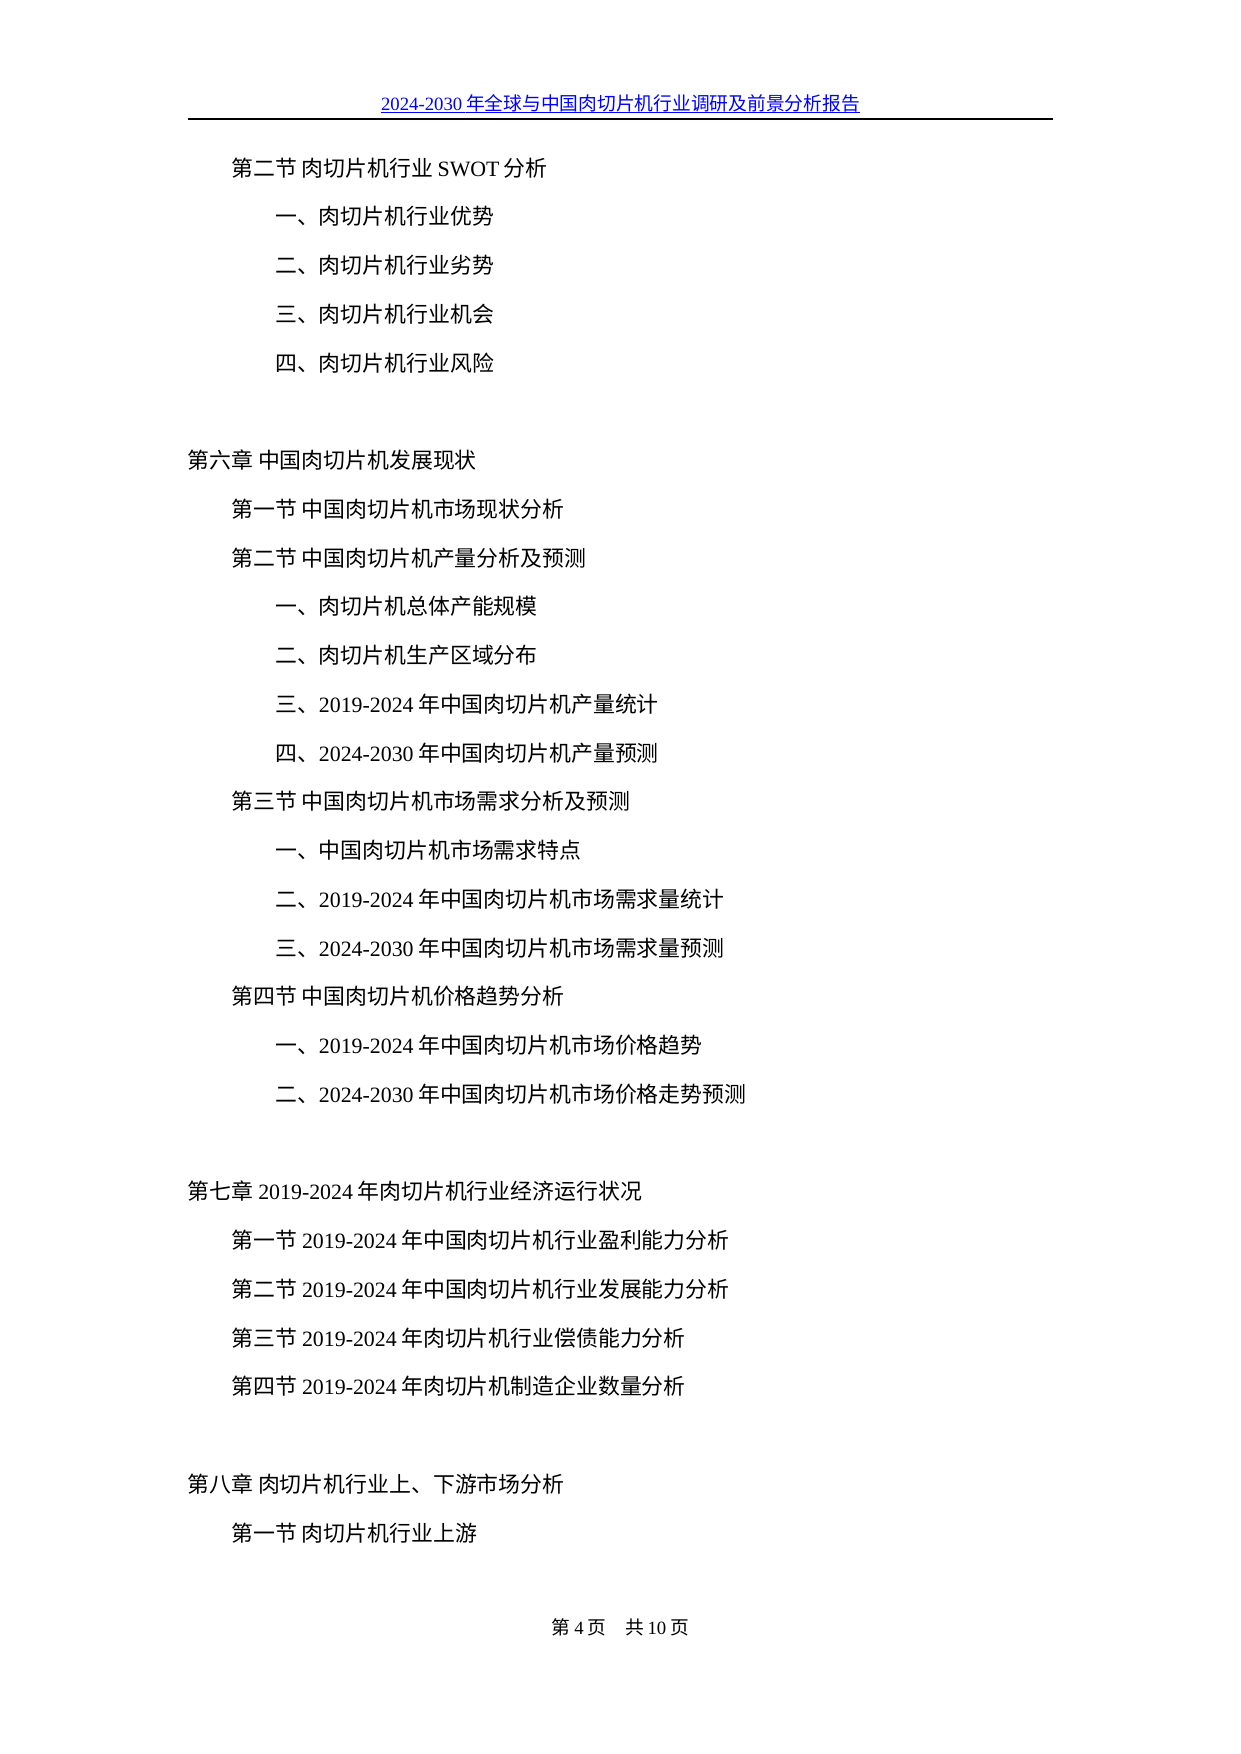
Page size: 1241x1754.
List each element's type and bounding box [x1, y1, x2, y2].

text [187, 150, 1053, 1548]
